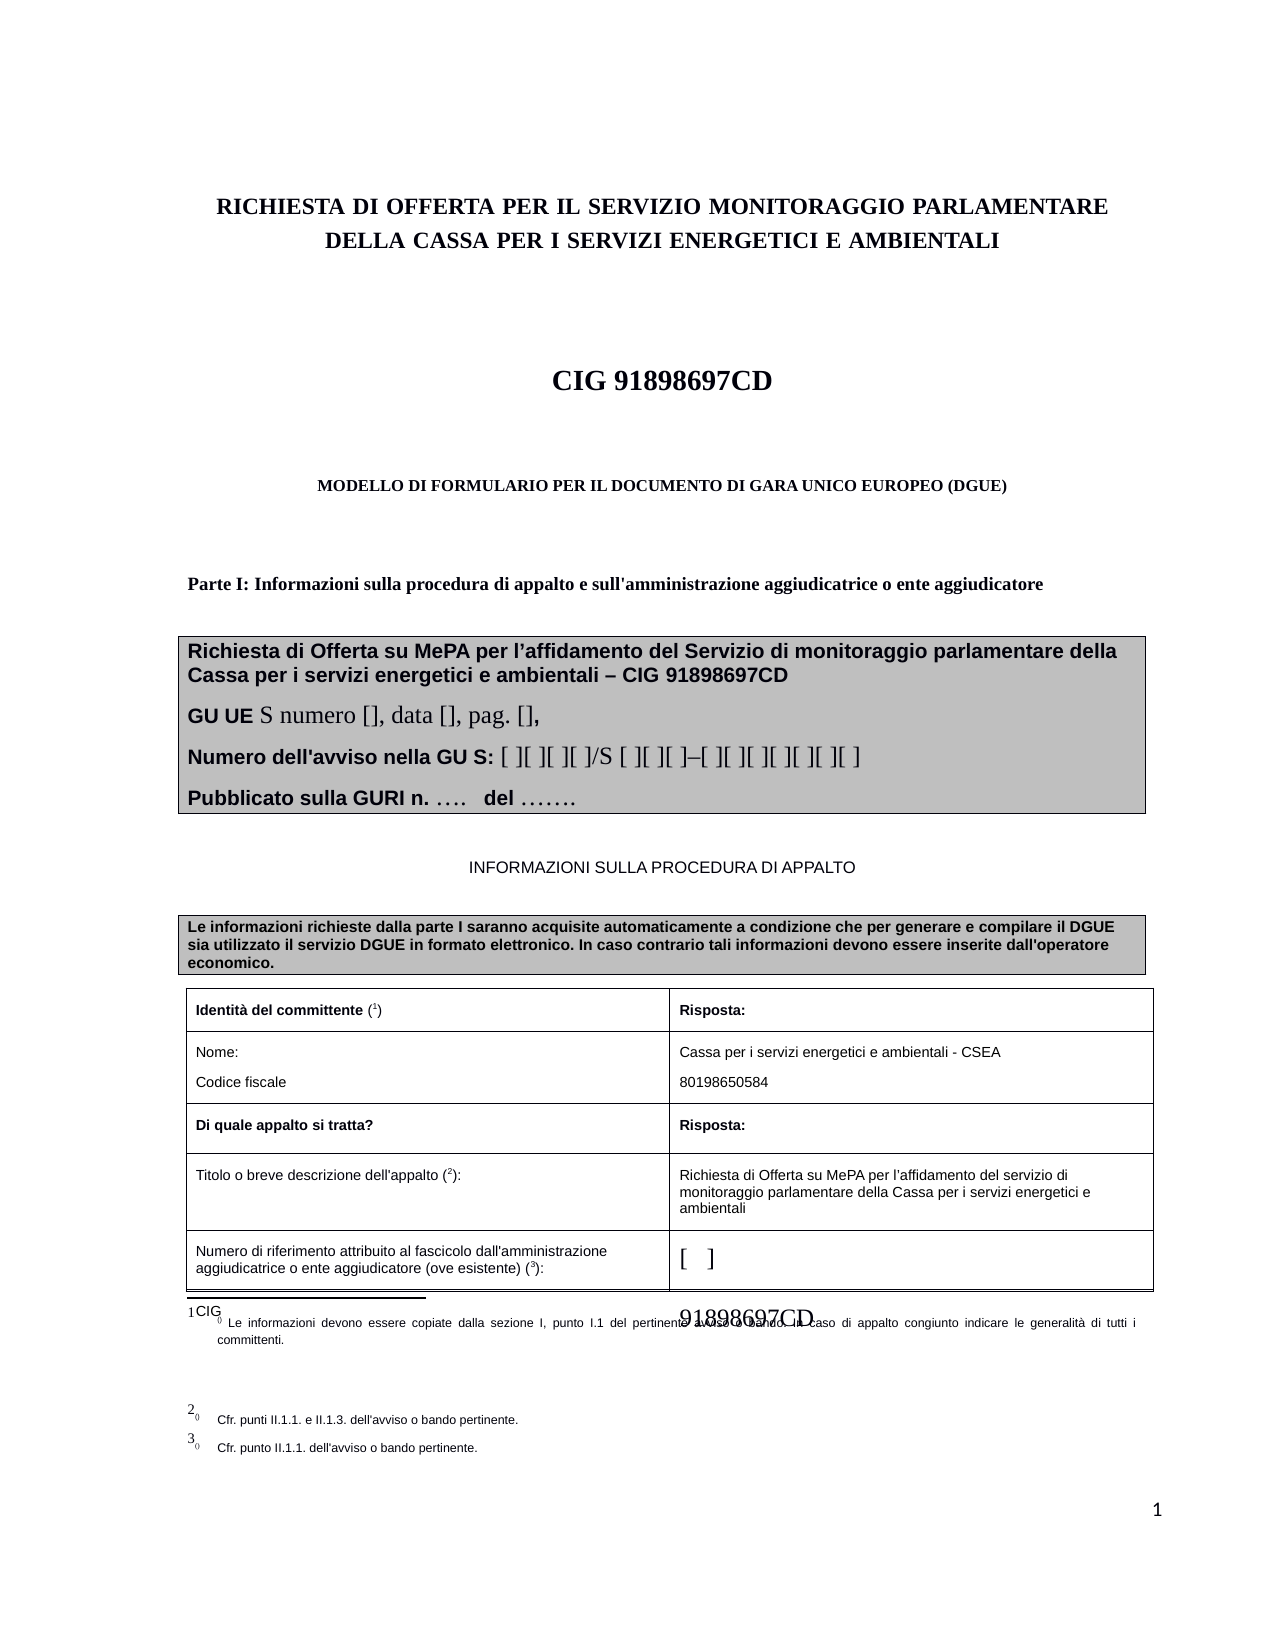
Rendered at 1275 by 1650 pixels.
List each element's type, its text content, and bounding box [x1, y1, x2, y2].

table_cell Titolo o breve descrizione dell'appalto (): [187, 1154, 669, 1229]
text CIG 91898697CD [187, 363, 1137, 397]
text Le informazioni richieste dalla parte I saranno acquisite automaticamente a condizione che per generare e compilare il DGUE sia utilizzato il servizio DGUE in formato elettronico. In caso contrario tali informazioni devono essere inserite dall'operatore economico. [179, 916, 1145, 974]
text Numero dell'avviso nella GU S: [179, 738, 1145, 770]
text Modello di formulario per il documento di gara unico europeo (DGUE) [187, 475, 1137, 494]
table_cell Nome: Codice fiscale [187, 1032, 669, 1103]
text Richiesta di Offerta su MePA per l’affidamento del Servizio di monitoraggio parlamentare della Cassa per i servizi energetici e ambientali – CIG 91898697CD [179, 637, 1145, 687]
table_cell Richiesta di Offerta su MePA per l’affidamento del servizio di monitoraggio parlamentare della Cassa per i servizi energetici e ambientali [670, 1154, 1153, 1229]
subtitle richiesta di offerta per il servizio monitoraggio parlamentare della cassa per i servizi energetici e ambientali [187, 187, 1137, 254]
table_cell Numero di riferimento attribuito al fascicolo dall'amministrazione aggiudicatrice o ente aggiudicatore (ove esistente) (): [187, 1231, 669, 1289]
text Pubblicato sulla GURI n. del [179, 779, 1145, 813]
title Parte I: Informazioni sulla procedura di appalto e sull'amministrazione aggiudicatrice o ente aggiudicatore [187, 573, 1137, 595]
table_header Identità del committente () [187, 989, 669, 1031]
title Informazioni sulla procedura di appalto [187, 858, 1137, 877]
table_cell Cassa per i servizi energetici e ambientali - CSEA 80198650584 [670, 1032, 1153, 1103]
text GU UE , [179, 697, 1145, 728]
table_cell Di quale appalto si tratta? [187, 1104, 669, 1153]
table_header Risposta: [670, 989, 1153, 1031]
table_cell [670, 1231, 1153, 1289]
table_cell Risposta: [670, 1104, 1153, 1153]
